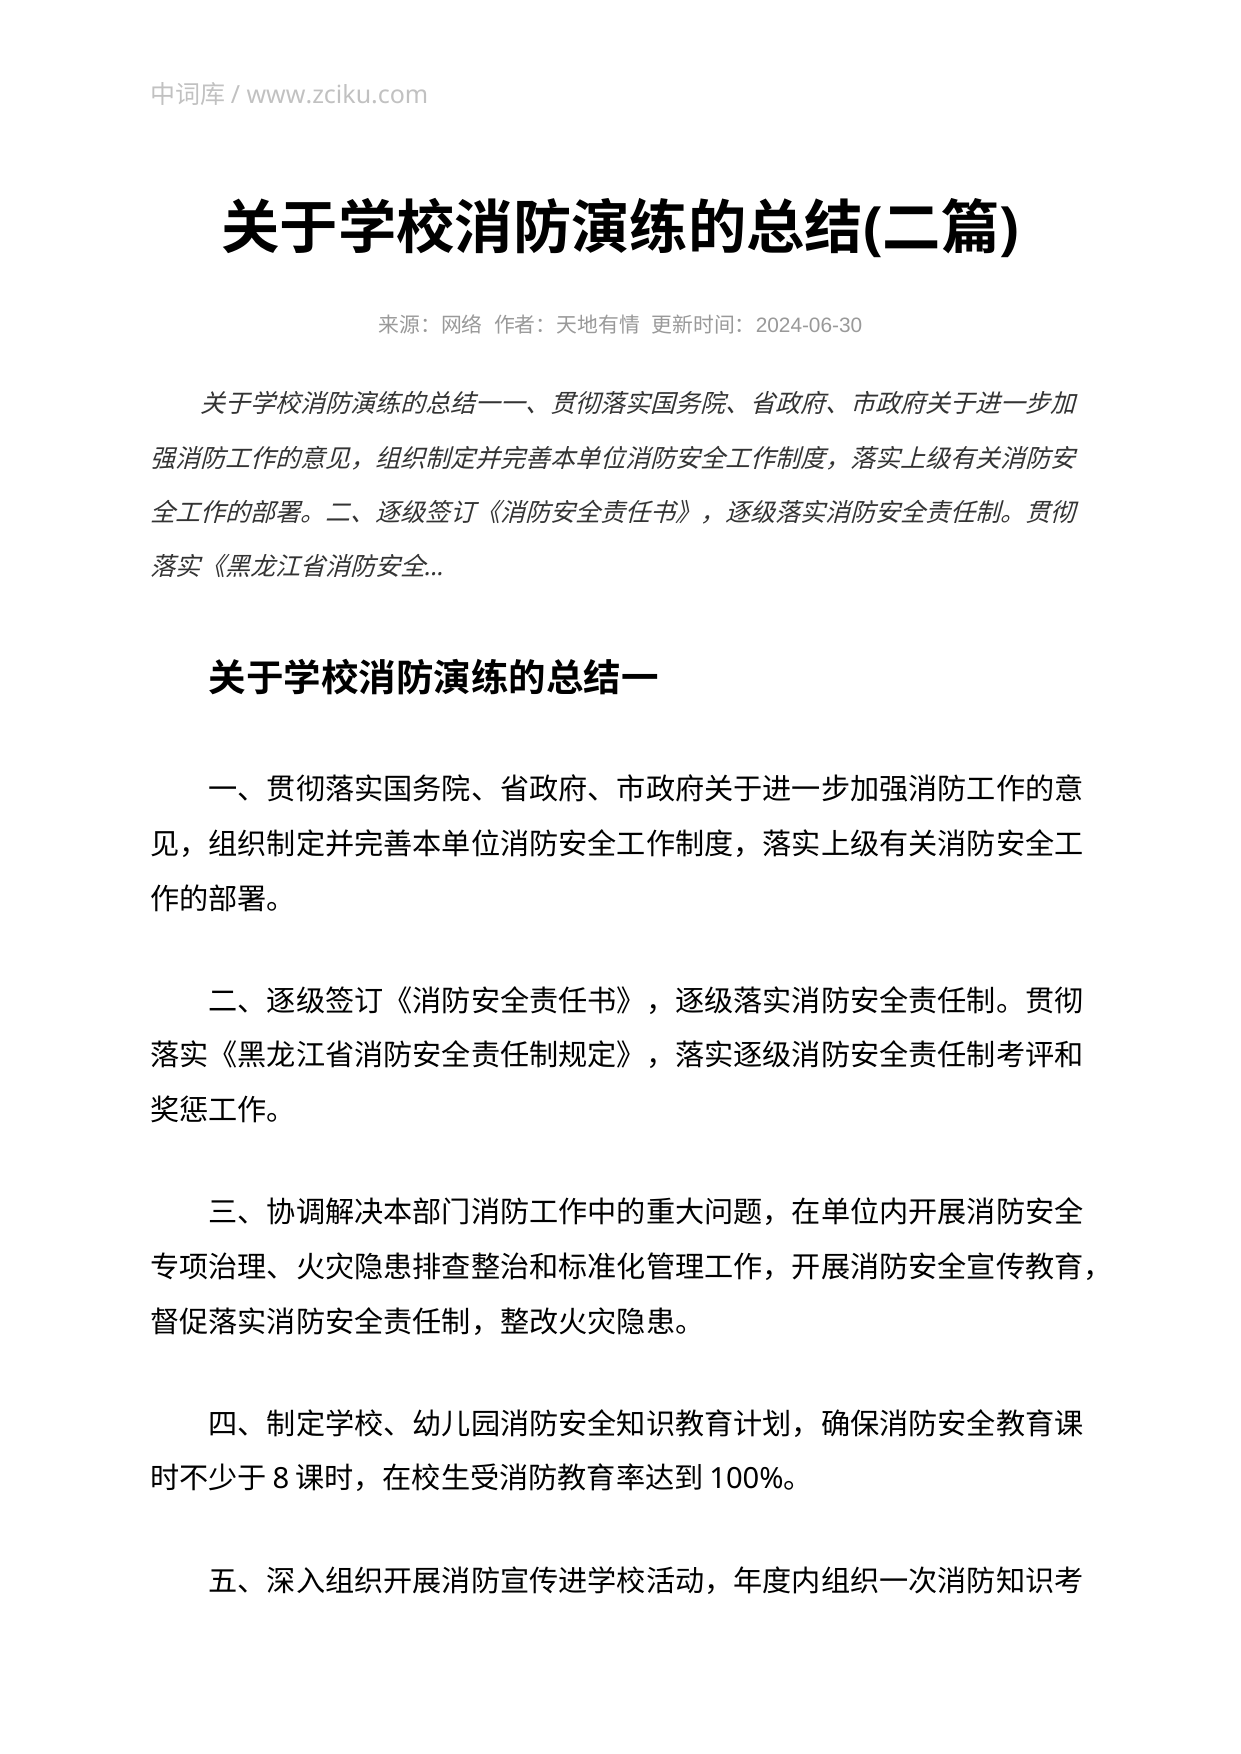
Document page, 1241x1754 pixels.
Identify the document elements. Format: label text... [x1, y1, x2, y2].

text 关于学校消防演练的总结一 [150, 648, 1090, 702]
subtitle 关于学校消防演练的总结(二篇) [150, 181, 1090, 266]
text 二、逐级签订《消防安全责任书》，逐级落实消防安全责任制。贯彻落实《黑龙江省消防安全责任制规定》，落实逐级消防安全责任制考评和奖惩工作。 [150, 977, 1090, 1129]
text 一、贯彻落实国务院、省政府、市政府关于进一步加强消防工作的意见，组织制定并完善本单位消防安全工作制度，落实上级有关消防安全工作的部署。 [150, 766, 1090, 918]
text 四、制定学校、幼儿园消防安全知识教育计划，确保消防安全教育课时不少于8课时，在校生受消防教育率达到100%。 [150, 1400, 1090, 1497]
text 来源：网络 作者：天地有情 更新时间：2024-06-30 [150, 313, 1090, 337]
text 三、协调解决本部门消防工作中的重大问题，在单位内开展消防安全专项治理、火灾隐患排查整治和标准化管理工作，开展消防安全宣传教育，督促落实消防安全责任制，整改火灾隐患。 [150, 1189, 1090, 1341]
text 关于学校消防演练的总结一一、贯彻落实国务院、省政府、市政府关于进一步加强消防工作的意见，组织制定并完善本单位消防安全工作制度，落实上级有关消防安全工作的部署。二、逐级签订《消防安全责任书》，逐级落实消防安全责任制。贯彻落实《黑龙江省消防安全... [150, 384, 1090, 583]
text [150, 1557, 1090, 1599]
